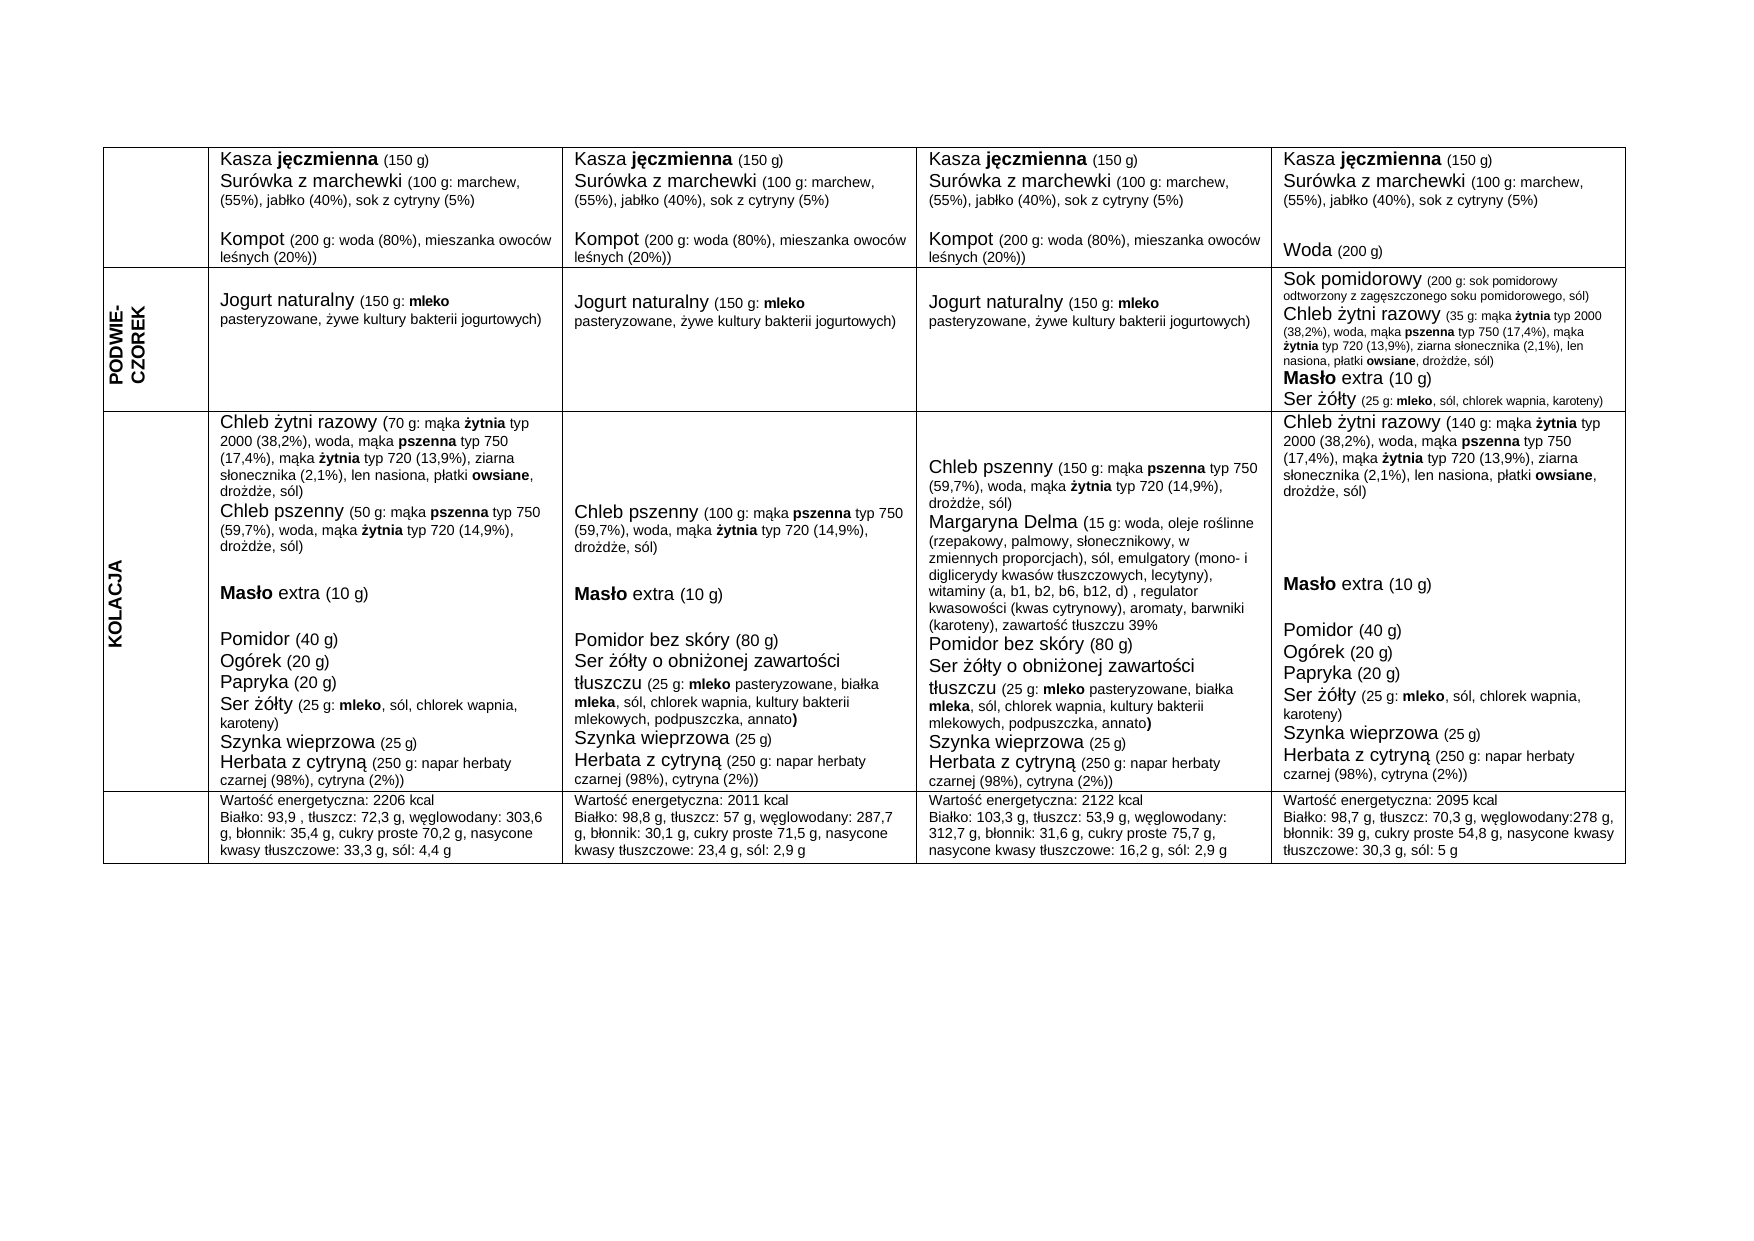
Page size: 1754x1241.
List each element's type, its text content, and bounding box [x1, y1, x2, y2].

table_cell Chleb żytni razowy (70 g: mąka żytnia typ 2000 (38,2%), woda, mąka pszenna typ 750 (17,4%), mąka żytnia typ 720 (13,9%), ziarna słonecznika (2,1%), len nasiona, płatki owsiane, drożdże, sól) Chleb pszenny (50 g: mąka pszenna typ 750 (59,7%), woda, mąka żytnia typ 720 (14,9%), drożdże, sól) Masło extra (10 g) Pomidor (40 g) Ogórek (20 g) Papryka (20 g) Ser żółty (25 g: mleko, sól, chlorek wapnia, karoteny) Szynka wieprzowa (25 g) Herbata z cytryną (250 g: napar herbaty czarnej (98%), cytryna (2%)) [209, 412, 562, 791]
table_header Kasza jęczmienna (150 g) Surówka z marchewki (100 g: marchew, (55%), jabłko (40%), sok z cytryny (5%) Kompot (200 g: woda (80%), mieszanka owoców leśnych (20%)) [209, 148, 562, 267]
table_cell Jogurt naturalny (150 g: mleko pasteryzowane, żywe kultury bakterii jogurtowych) [917, 268, 1271, 411]
table_cell KOLACJA [104, 412, 208, 791]
table_cell Wartość energetyczna: 2011 kcal Białko: 98,8 g, tłuszcz: 57 g, węglowodany: 287,7 g, błonnik: 30,1 g, cukry proste 71,5 g, nasycone kwasy tłuszczowe: 23,4 g, sól: 2,9 g [563, 792, 916, 863]
table_cell Jogurt naturalny (150 g: mleko pasteryzowane, żywe kultury bakterii jogurtowych) [563, 268, 916, 411]
table_cell Wartość energetyczna: 2122 kcal Białko: 103,3 g, tłuszcz: 53,9 g, węglowodany: 312,7 g, błonnik: 31,6 g, cukry proste 75,7 g, nasycone kwasy tłuszczowe: 16,2 g, sól: 2,9 g [917, 792, 1271, 863]
table_cell Wartość energetyczna: 2206 kcal Białko: 93,9 , tłuszcz: 72,3 g, węglowodany: 303,6 g, błonnik: 35,4 g, cukry proste 70,2 g, nasycone kwasy tłuszczowe: 33,3 g, sól: 4,4 g [209, 792, 562, 863]
table_cell Chleb żytni razowy (140 g: mąka żytnia typ 2000 (38,2%), woda, mąka pszenna typ 750 (17,4%), mąka żytnia typ 720 (13,9%), ziarna słonecznika (2,1%), len nasiona, płatki owsiane, drożdże, sól) Masło extra (10 g) Pomidor (40 g) Ogórek (20 g) Papryka (20 g) Ser żółty (25 g: mleko, sól, chlorek wapnia, karoteny) Szynka wieprzowa (25 g) Herbata z cytryną (250 g: napar herbaty czarnej (98%), cytryna (2%)) [1272, 412, 1625, 791]
table_cell PODWIE- CZOREK [104, 268, 208, 411]
table_cell Chleb pszenny (150 g: mąka pszenna typ 750 (59,7%), woda, mąka żytnia typ 720 (14,9%), drożdże, sól) Margaryna Delma (15 g: woda, oleje roślinne (rzepakowy, palmowy, słonecznikowy, w zmiennych proporcjach), sól, emulgatory (mono- i diglicerydy kwasów tłuszczowych, lecytyny), witaminy (a, b1, b2, b6, b12, d) , regulator kwasowości (kwas cytrynowy), aromaty, barwniki (karoteny), zawartość tłuszczu 39% Pomidor bez skóry (80 g) Ser żółty o obniżonej zawartości tłuszczu (25 g: mleko pasteryzowane, białka mleka, sól, chlorek wapnia, kultury bakterii mlekowych, podpuszczka, annato) Szynka wieprzowa (25 g) Herbata z cytryną (250 g: napar herbaty czarnej (98%), cytryna (2%)) [917, 412, 1271, 791]
table_cell Chleb pszenny (100 g: mąka pszenna typ 750 (59,7%), woda, mąka żytnia typ 720 (14,9%), drożdże, sól) Masło extra (10 g) Pomidor bez skóry (80 g) Ser żółty o obniżonej zawartości tłuszczu (25 g: mleko pasteryzowane, białka mleka, sól, chlorek wapnia, kultury bakterii mlekowych, podpuszczka, annato) Szynka wieprzowa (25 g) Herbata z cytryną (250 g: napar herbaty czarnej (98%), cytryna (2%)) [563, 412, 916, 791]
table_header [104, 148, 208, 267]
table_header Kasza jęczmienna (150 g) Surówka z marchewki (100 g: marchew, (55%), jabłko (40%), sok z cytryny (5%) Woda (200 g) [1272, 148, 1625, 267]
table_cell Sok pomidorowy (200 g: sok pomidorowy odtworzony z zagęszczonego soku pomidorowego, sól) Chleb żytni razowy (35 g: mąka żytnia typ 2000 (38,2%), woda, mąka pszenna typ 750 (17,4%), mąka żytnia typ 720 (13,9%), ziarna słonecznika (2,1%), len nasiona, płatki owsiane, drożdże, sól) Masło extra (10 g) Ser żółty (25 g: mleko, sól, chlorek wapnia, karoteny) [1272, 268, 1625, 411]
table_header Kasza jęczmienna (150 g) Surówka z marchewki (100 g: marchew, (55%), jabłko (40%), sok z cytryny (5%) Kompot (200 g: woda (80%), mieszanka owoców leśnych (20%)) [917, 148, 1271, 267]
table_cell [104, 792, 208, 863]
table_cell Wartość energetyczna: 2095 kcal Białko: 98,7 g, tłuszcz: 70,3 g, węglowodany:278 g, błonnik: 39 g, cukry proste 54,8 g, nasycone kwasy tłuszczowe: 30,3 g, sól: 5 g [1272, 792, 1625, 863]
table_header Kasza jęczmienna (150 g) Surówka z marchewki (100 g: marchew, (55%), jabłko (40%), sok z cytryny (5%) Kompot (200 g: woda (80%), mieszanka owoców leśnych (20%)) [563, 148, 916, 267]
table_cell Jogurt naturalny (150 g: mleko pasteryzowane, żywe kultury bakterii jogurtowych) [209, 268, 562, 411]
